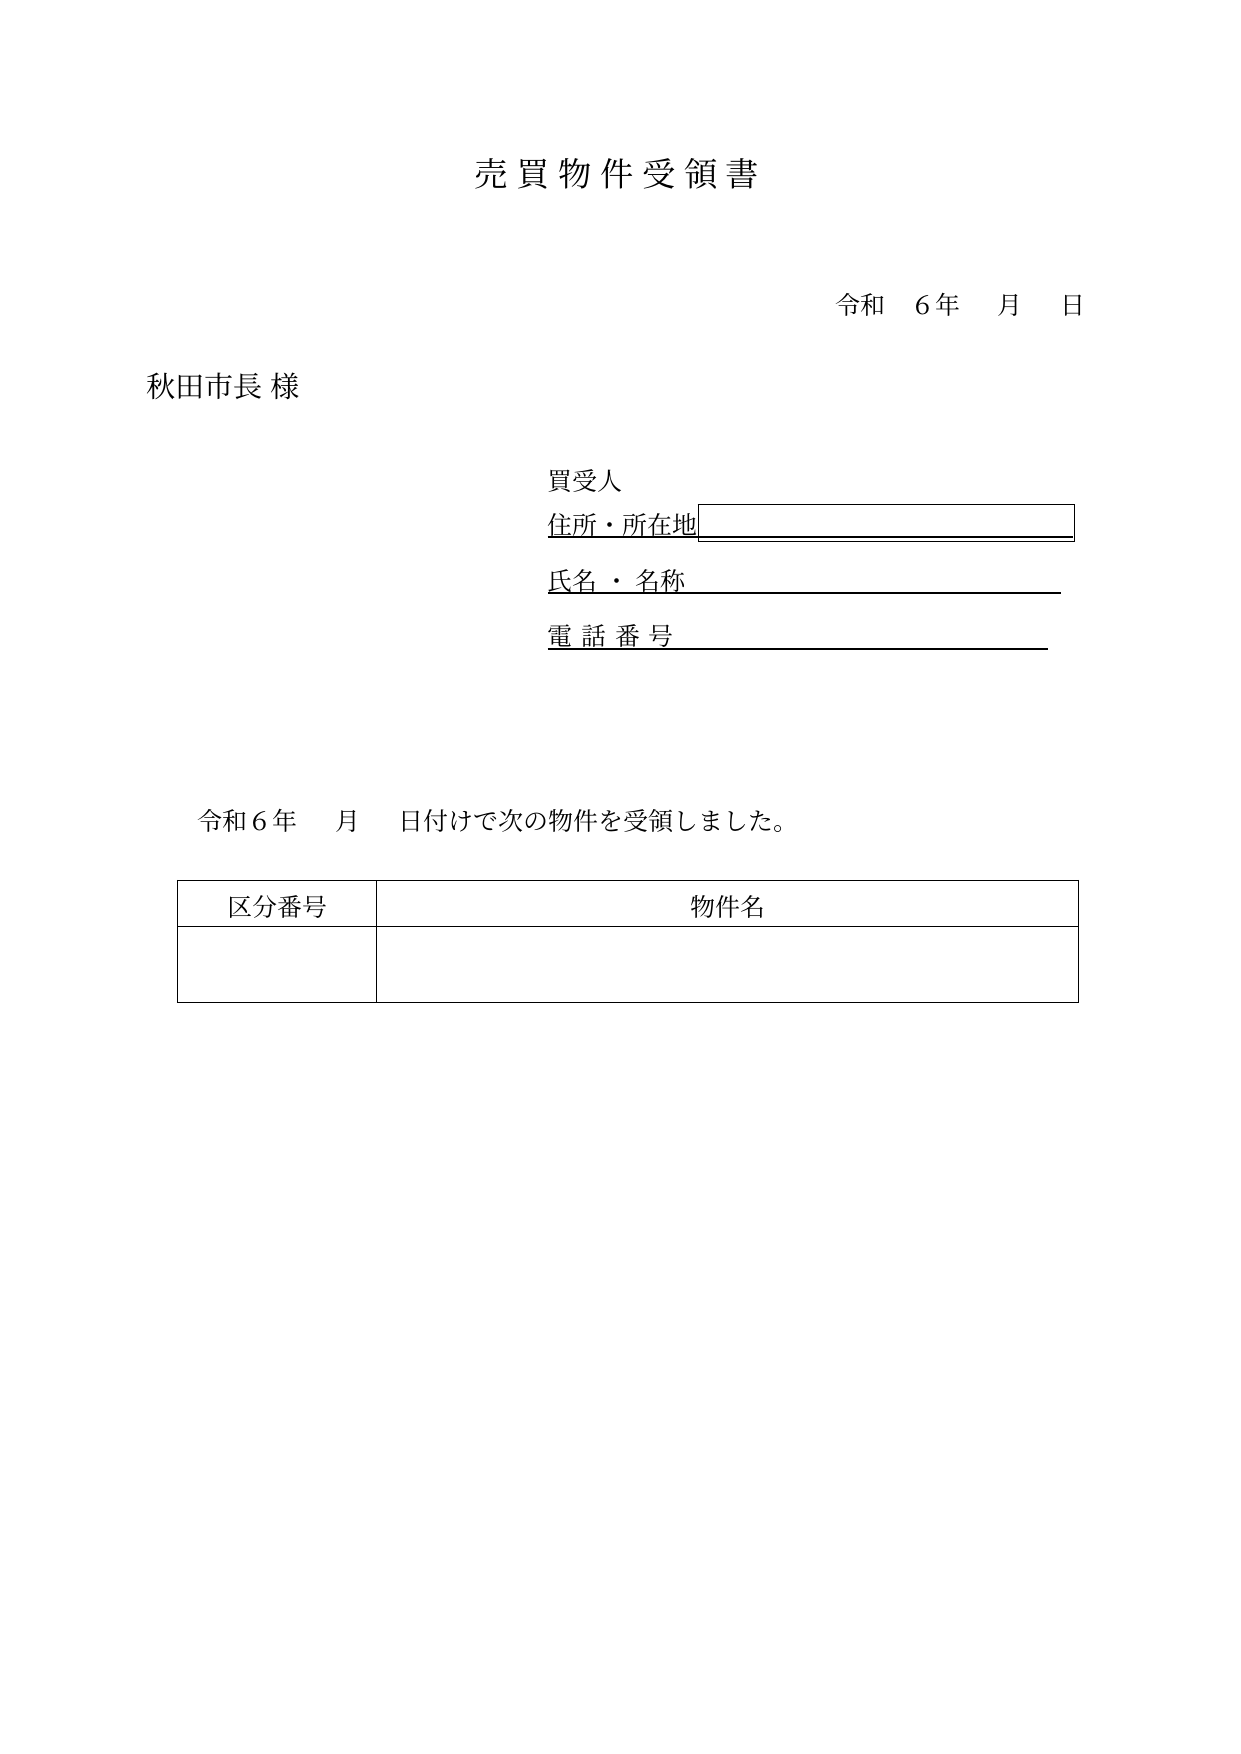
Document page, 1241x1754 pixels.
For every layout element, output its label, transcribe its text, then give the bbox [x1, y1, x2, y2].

text 住所・所在地 [699, 505, 1074, 541]
text 氏名 ・ 名称 [148, 562, 1078, 598]
text 令和６年 月 日付けで次の物件を受領しました。 [198, 802, 1092, 838]
table_header 物件名 [377, 881, 1078, 926]
table_header 区分番号 [178, 881, 376, 926]
table_cell [377, 927, 1078, 1002]
table_cell [178, 927, 376, 1002]
text 秋田市長 様 [146, 364, 650, 406]
text 住所・所在地 [148, 505, 698, 541]
text 令和 ６年 月 日 [148, 285, 1086, 321]
text 買受人 [148, 462, 1092, 498]
text 電 話 番 号 [148, 617, 1078, 653]
text 売 買 物 件 受 領 書 [148, 148, 1086, 196]
